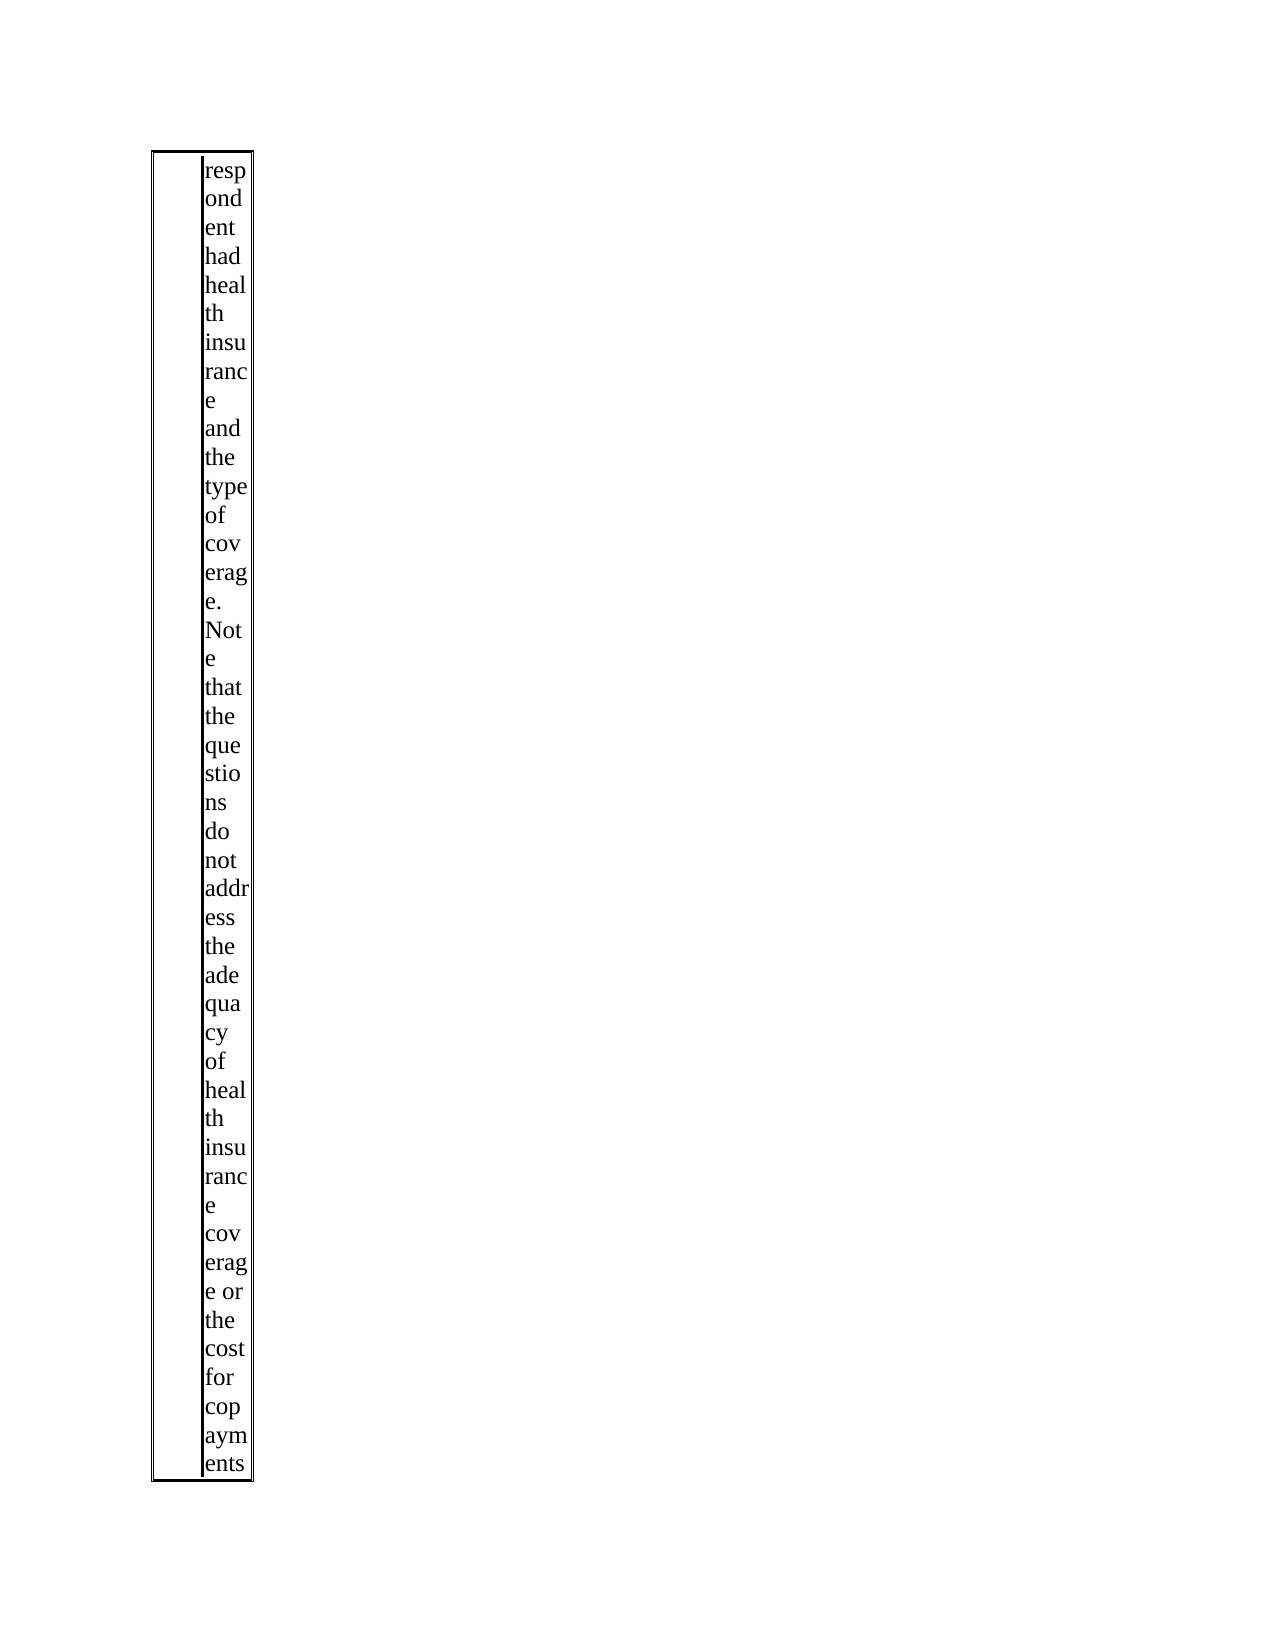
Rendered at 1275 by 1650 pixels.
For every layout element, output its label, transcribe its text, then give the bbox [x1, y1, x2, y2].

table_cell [154, 153, 202, 1479]
